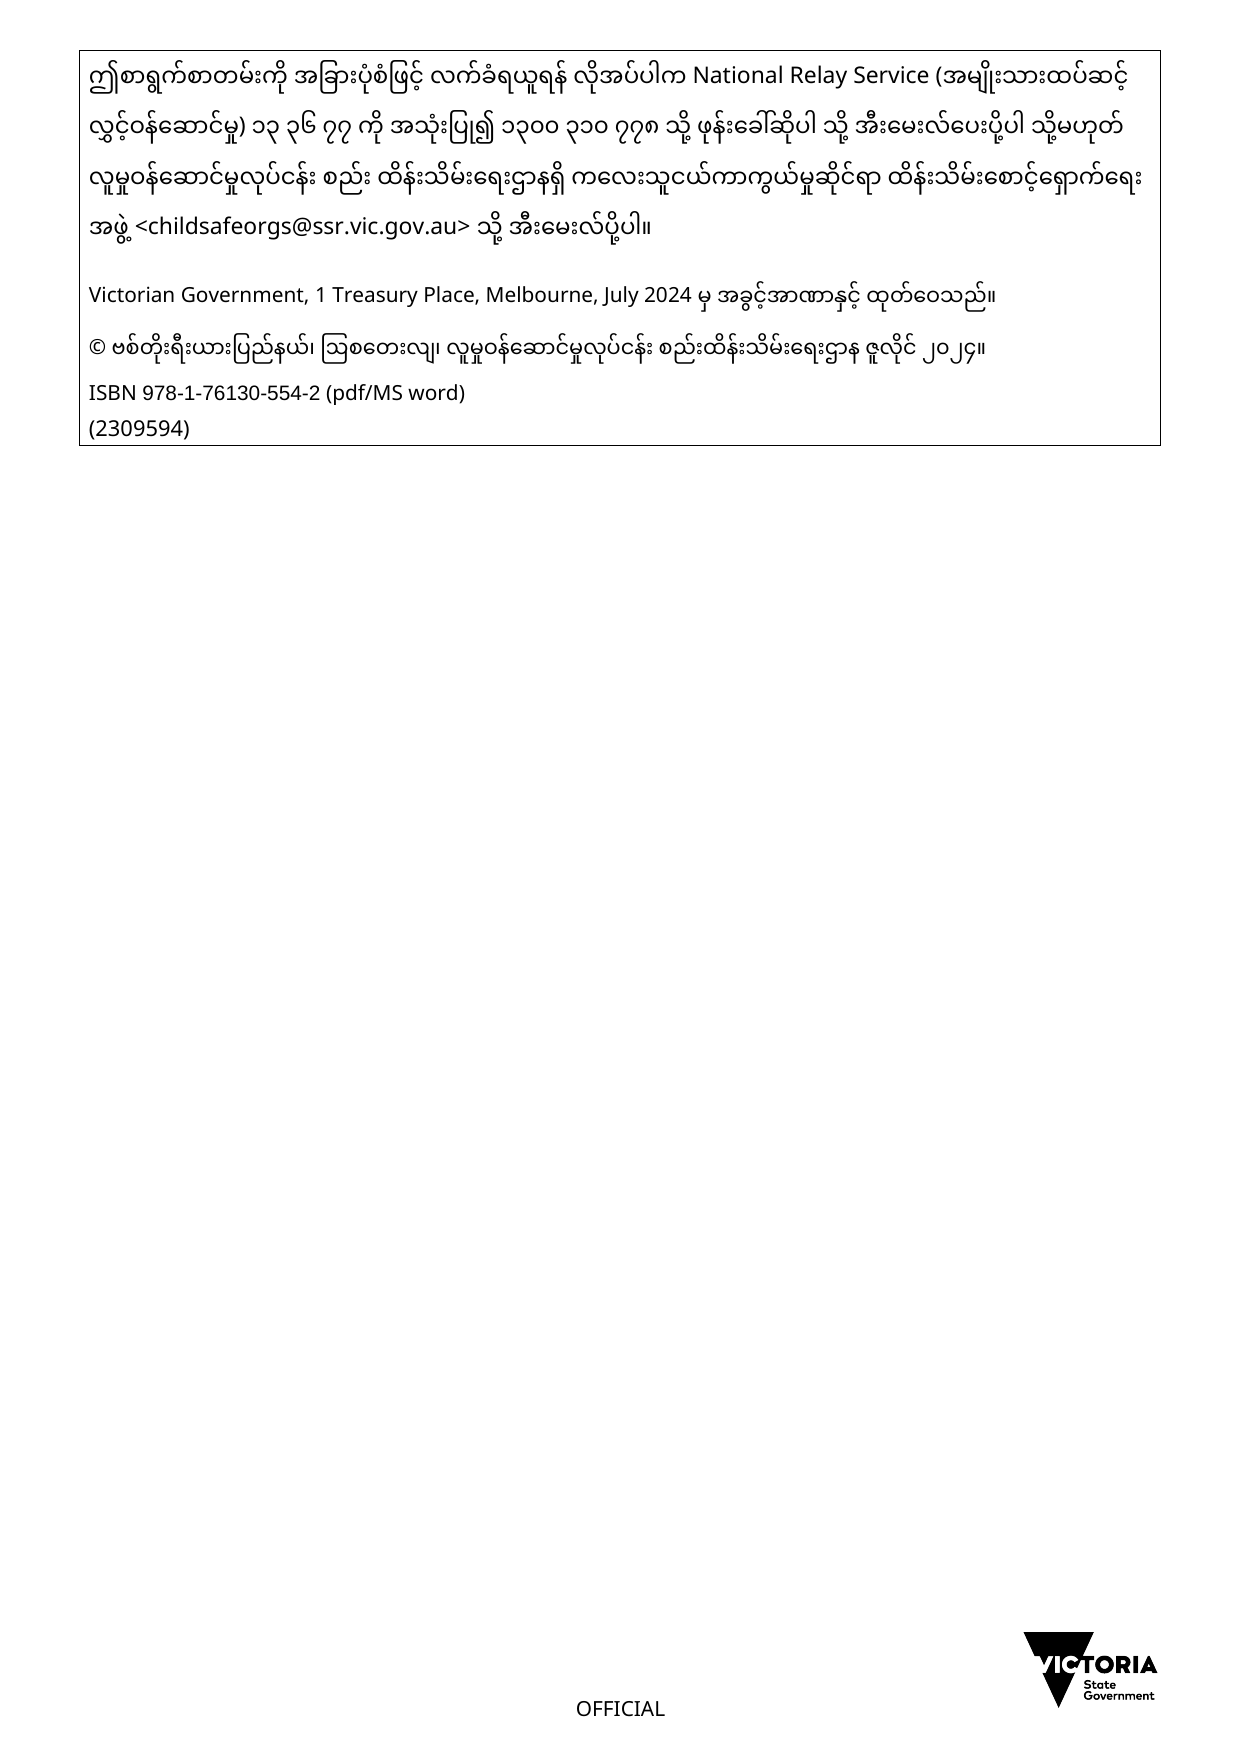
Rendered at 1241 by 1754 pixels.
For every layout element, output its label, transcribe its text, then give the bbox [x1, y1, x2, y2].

text ISBN 978-1-76130-554-2 (pdf/MS word) [80, 375, 1160, 407]
text ဤစာရွက်စာတမ်းကို အခြားပုံစံဖြင့် လက်ခံရယူရန် လိုအပ်ပါက National Relay Service (အမျိုးသားထပ်ဆင့်လွှင့်ဝန်ဆောင်မှု) ၁၃ ၃၆ ၇၇ ကို အသုံးပြု၍ ၁၃၀၀ ၃၁၀ ၇၇၈ သို့ ဖုန်းခေါ်ဆိုပါ သို့ အီးမေးလ်ပေးပို့ပါ သို့မဟုတ် လူမှုဝန်ဆောင်မှုလုပ်ငန်း စည်း ထိန်းသိမ်းရေးဌာနရှိ ကလေးသူငယ်ကာကွယ်မှုဆိုင်ရာ ထိန်းသိမ်းစောင့်ရှောက်ရေးအဖွဲ့ <childsafeorgs@ssr.vic.gov.au> သို့ အီးမေးလ်ပို့ပါ။ [80, 51, 1160, 254]
text © ဗစ်တိုးရီးယားပြည်နယ်၊ ဩစတေးလျ၊ လူမှုဝန်ဆောင်မှုလုပ်ငန်း စည်းထိန်းသိမ်းရေးဌာန ဇူလိုင် ၂၀၂၄။ [80, 323, 1160, 372]
picture [0, 1623, 1241, 1753]
text Victorian Government, 1 Treasury Place, Melbourne, July 2024 မှ အခွင့်အာဏာနှင့် ထုတ်ဝေသည်။ [80, 272, 1160, 320]
text (2309594) [80, 410, 1160, 445]
